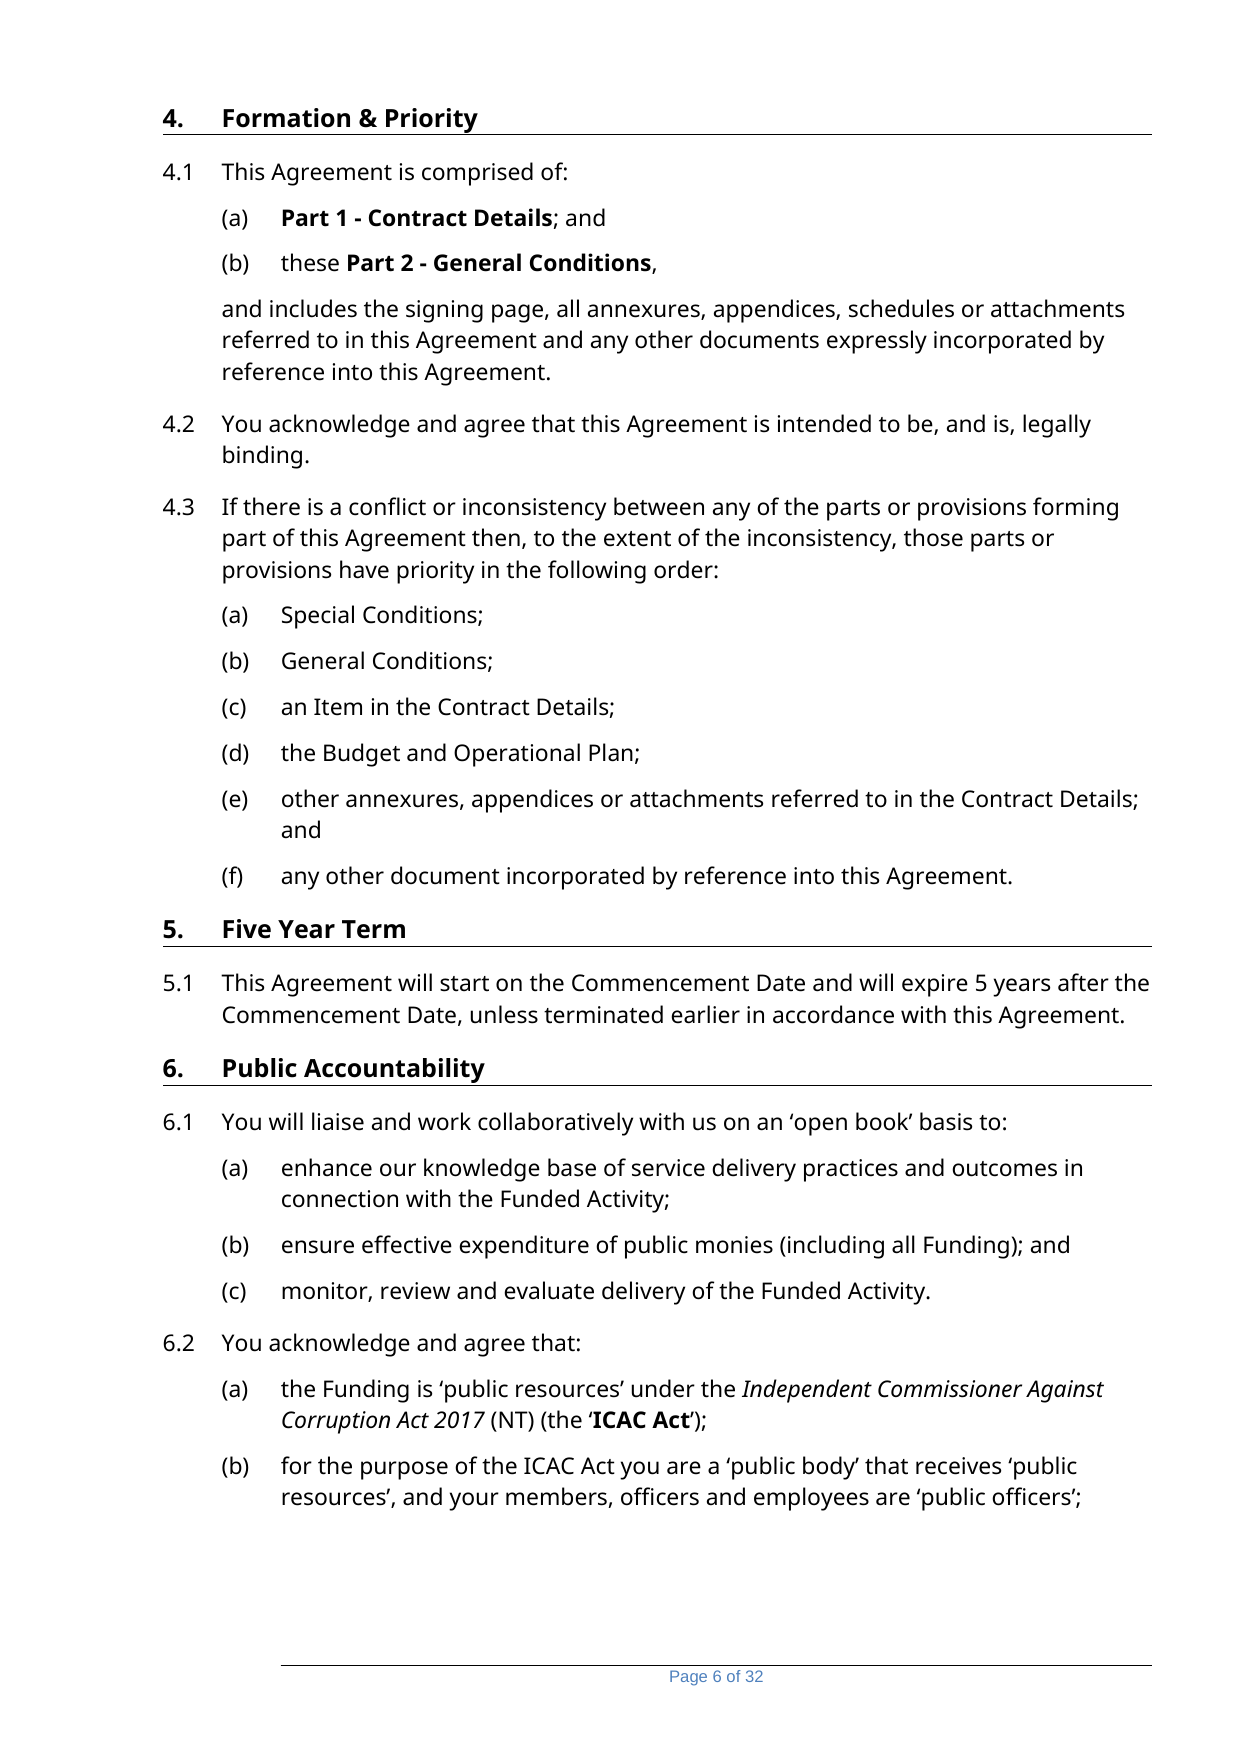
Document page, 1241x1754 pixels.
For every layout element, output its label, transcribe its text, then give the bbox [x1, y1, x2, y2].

text This Agreement will start on the Commencement Date and will expire 5 years after the Commencement Date, unless terminated earlier in accordance with this Agreement. [162, 967, 1152, 1030]
text other annexures, appendices or attachments referred to in the Contract Details; and [221, 783, 1152, 845]
text these Part 2 - General Conditions, [221, 247, 1152, 278]
text and includes the signing page, all annexures, appendices, schedules or attachments referred to in this Agreement and any other documents expressly incorporated by reference into this Agreement. [221, 293, 1152, 387]
text You will liaise and work collaboratively with us on an ‘open book’ basis to: [162, 1106, 1152, 1137]
text Formation & Priority [162, 100, 1152, 135]
text You acknowledge and agree that: [162, 1327, 1152, 1358]
text an Item in the Contract Details; [221, 691, 1152, 722]
text Part 1 - Contract Details; and [221, 201, 1152, 233]
text General Conditions; [221, 645, 1152, 676]
text ensure effective expenditure of public monies (including all Funding); and [221, 1229, 1152, 1260]
text monitor, review and evaluate delivery of the Funded Activity. [221, 1275, 1152, 1306]
text any other document incorporated by reference into this Agreement. [221, 860, 1152, 891]
text Public Accountability [162, 1051, 1152, 1085]
text This Agreement is comprised of: [162, 156, 1152, 187]
text enhance our knowledge base of service delivery practices and outcomes in connection with the Funded Activity; [221, 1152, 1152, 1214]
text the Budget and Operational Plan; [221, 737, 1152, 768]
text for the purpose of the ICAC Act you are a ‘public body’ that receives ‘public resources’, and your members, officers and employees are ‘public officers’; [221, 1450, 1152, 1512]
text If there is a conflict or inconsistency between any of the parts or provisions forming part of this Agreement then, to the extent of the inconsistency, those parts or provisions have priority in the following order: [162, 491, 1152, 585]
text Special Conditions; [221, 599, 1152, 631]
text Five Year Term [162, 912, 1152, 946]
text You acknowledge and agree that this Agreement is intended to be, and is, legally binding. [162, 408, 1152, 470]
text the Funding is ‘public resources’ under the Independent Commissioner Against Corruption Act 2017 (NT) (the ‘ICAC Act’); [221, 1373, 1152, 1435]
